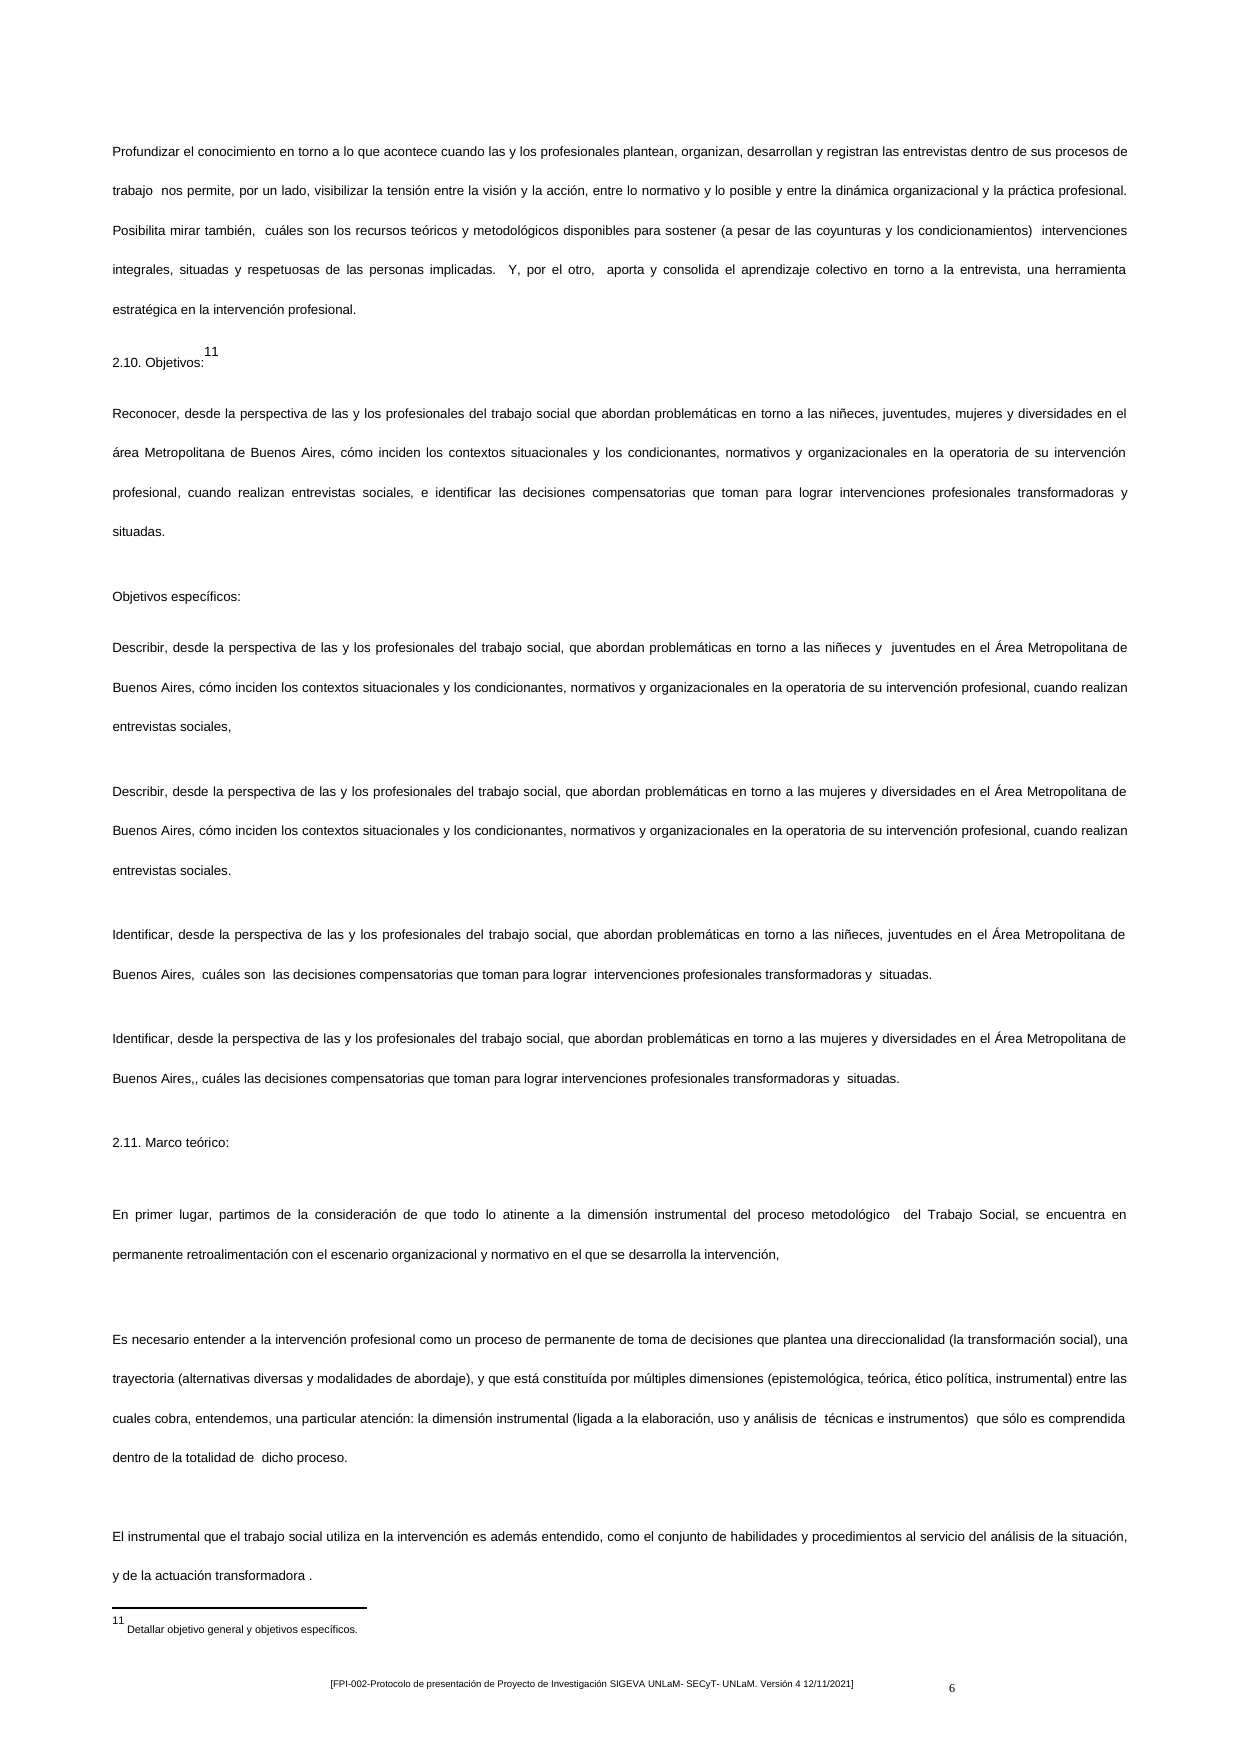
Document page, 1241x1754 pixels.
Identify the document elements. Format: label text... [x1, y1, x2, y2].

text Reconocer, desde la perspectiva de las y los profesionales del trabajo social que abordan problemáticas en torno a las niñeces, juventudes, mujeres y diversidades en el área Metropolitana de Buenos Aires, cómo inciden los contextos situacionales y los condicionantes, normativos y organizacionales en la operatoria de su intervención profesional, cuando realizan entrevistas sociales, e identificar las decisiones compensatorias que toman para lograr intervenciones profesionales transformadoras y situadas. [112, 395, 1128, 540]
title Es necesario entender a la intervención profesional como un proceso de permanente de toma de decisiones que plantea una direccionalidad (la transformación social), una trayectoria (alternativas diversas y modalidades de abordaje), y que está constituída por múltiples dimensiones (epistemológica, teórica, ético política, instrumental) entre las cuales cobra, entendemos, una particular atención: la dimensión instrumental (ligada a la elaboración, uso y análisis de técnicas e instrumentos) que sólo es comprendida dentro de la totalidad de dicho proceso. [112, 1321, 1128, 1466]
text Identificar, desde la perspectiva de las y los profesionales del trabajo social, que abordan problemáticas en torno a las mujeres y diversidades en el Área Metropolitana de Buenos Aires,, cuáles las decisiones compensatorias que toman para lograr intervenciones profesionales transformadoras y situadas. [112, 1020, 1128, 1086]
text Objetivos específicos: [112, 578, 1128, 604]
text 2.10. Objetivos: [112, 344, 1128, 370]
text 2.11. Marco teórico: [112, 1124, 1128, 1151]
text El instrumental que el trabajo social utiliza en la intervención es además entendido, como el conjunto de habilidades y procedimientos al servicio del análisis de la situación, y de la actuación transformadora . [112, 1518, 1128, 1583]
text En primer lugar, partimos de la consideración de que todo lo atinente a la dimensión instrumental del proceso metodológico del Trabajo Social, se encuentra en permanente retroalimentación con el escenario organizacional y normativo en el que se desarrolla la intervención, [112, 1196, 1128, 1262]
text Identificar, desde la perspectiva de las y los profesionales del trabajo social, que abordan problemáticas en torno a las niñeces, juventudes en el Área Metropolitana de Buenos Aires, cuáles son las decisiones compensatorias que toman para lograr intervenciones profesionales transformadoras y situadas. [112, 916, 1128, 982]
text Describir, desde la perspectiva de las y los profesionales del trabajo social, que abordan problemáticas en torno a las mujeres y diversidades en el Área Metropolitana de Buenos Aires, cómo inciden los contextos situacionales y los condicionantes, normativos y organizacionales en la operatoria de su intervención profesional, cuando realizan entrevistas sociales. [112, 773, 1128, 878]
text Describir, desde la perspectiva de las y los profesionales del trabajo social, que abordan problemáticas en torno a las niñeces y juventudes en el Área Metropolitana de Buenos Aires, cómo inciden los contextos situacionales y los condicionantes, normativos y organizacionales en la operatoria de su intervención profesional, cuando realizan entrevistas sociales, [112, 629, 1128, 735]
text Profundizar el conocimiento en torno a lo que acontece cuando las y los profesionales plantean, organizan, desarrollan y registran las entrevistas dentro de sus procesos de trabajo nos permite, por un lado, visibilizar la tensión entre la visión y la acción, entre lo normativo y lo posible y entre la dinámica organizacional y la práctica profesional. Posibilita mirar también, cuáles son los recursos teóricos y metodológicos disponibles para sostener (a pesar de las coyunturas y los condicionamientos) intervenciones integrales, situadas y respetuosas de las personas implicadas. Y, por el otro, aporta y consolida el aprendizaje colectivo en torno a la entrevista, una herramienta estratégica en la intervención profesional. [112, 133, 1128, 317]
